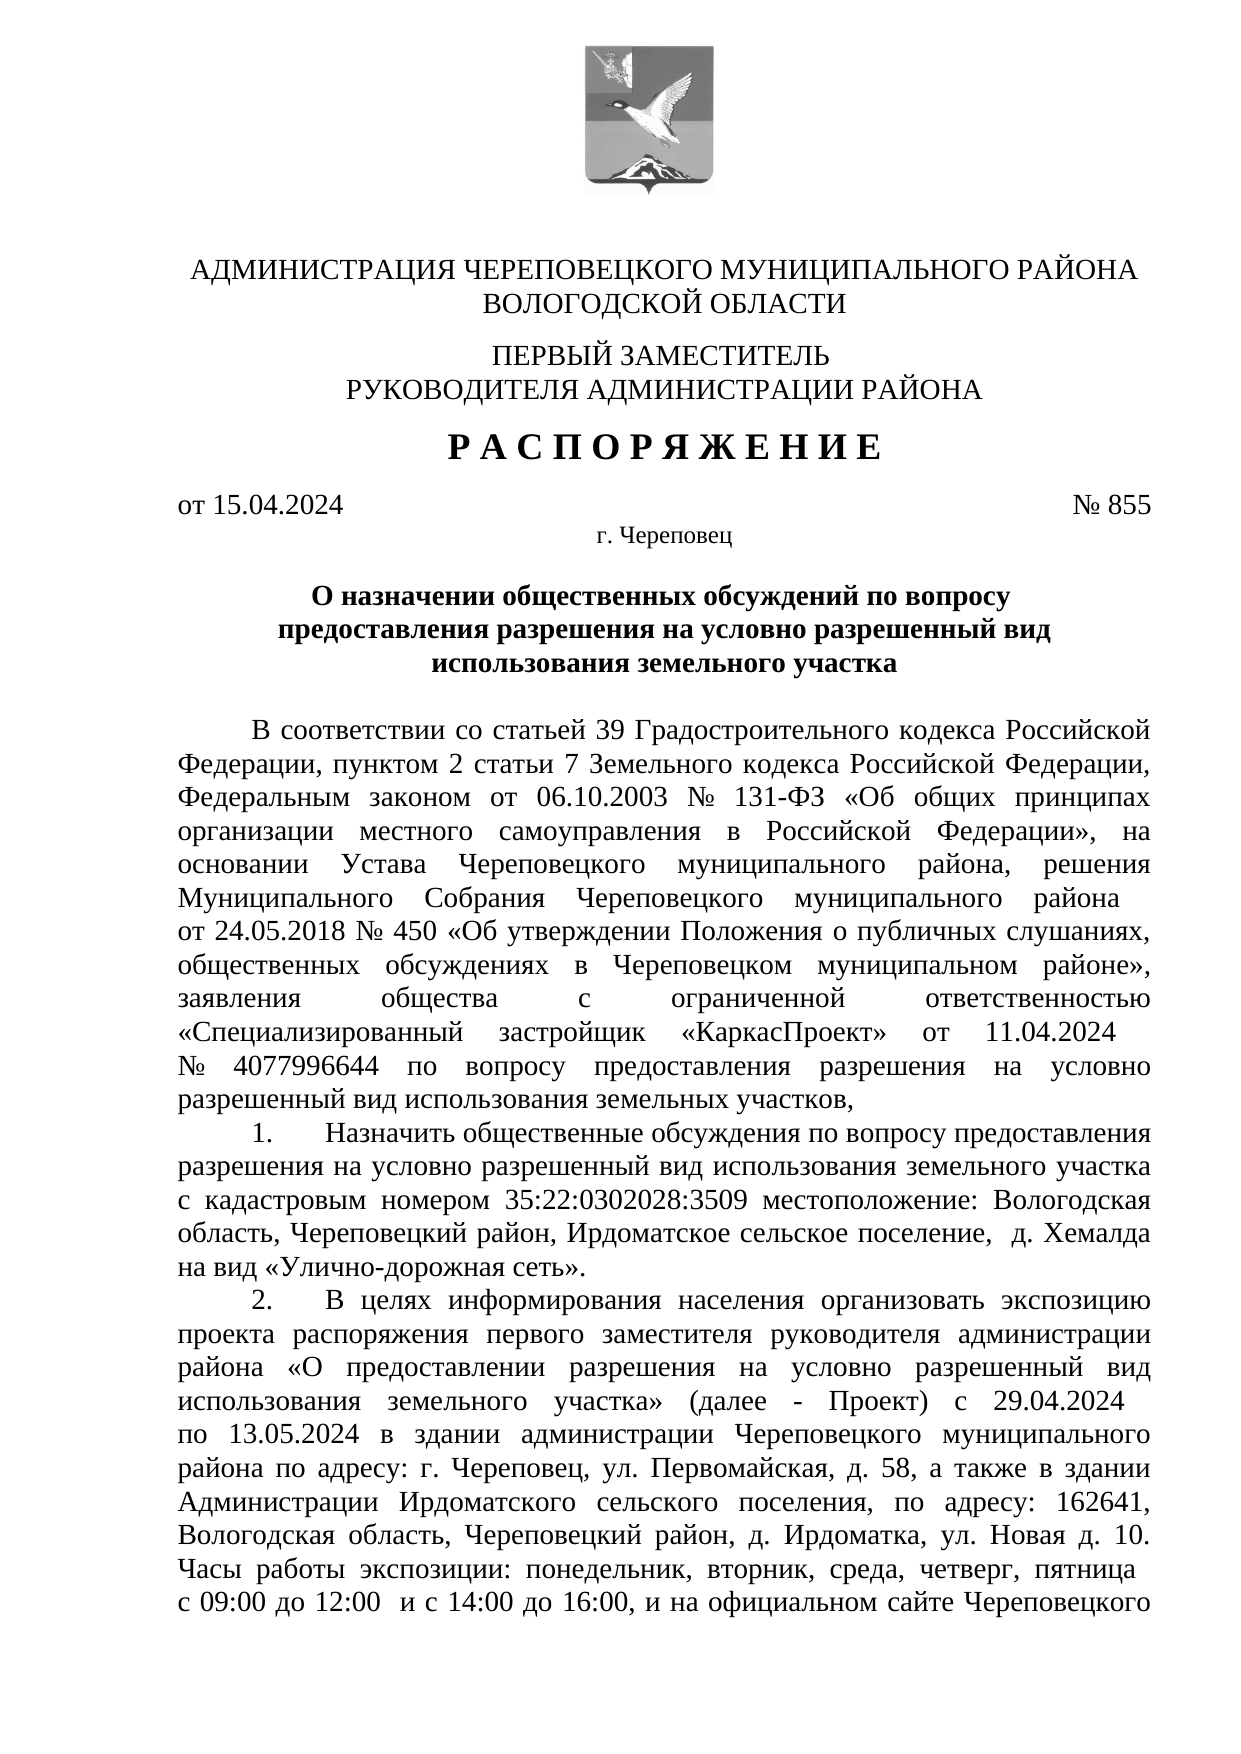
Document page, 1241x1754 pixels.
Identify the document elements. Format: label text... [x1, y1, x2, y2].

text от 15.04.2024 № 855 [177, 487, 1152, 521]
text ПЕРВЫЙ ЗАМЕСТИТЕЛЬ РУКОВОДИТЕЛЯ АДМИНИСТРАЦИИ РАЙОНА [177, 338, 1152, 406]
text АДМИНИСТРАЦИЯ ЧЕРЕПОВЕЦКОГО МУНИЦИПАЛЬНОГО РАЙОНА ВОЛОГОДСКОЙ ОБЛАСТИ [177, 252, 1152, 319]
text Р А С П О Р Я Ж Е Н И Е [177, 425, 1152, 468]
list Назначить общественные обсуждения по вопросу предоставления разрешения на условно разрешенный вид использования земельного участка с кадастровым номером 35:22:0302028:3509 местоположение: Вологодская область, Череповецкий район, Ирдоматское сельское поселение, д. Хемалда на вид «Улично-дорожная сеть». [177, 1115, 1152, 1282]
text В соответствии со статьей 39 Градостроительного кодекса Российской Федерации, пунктом 2 статьи 7 Земельного кодекса Российской Федерации, Федеральным законом от 06.10.2003 № 131-ФЗ «Об общих принципах организации местного самоуправления в Российской Федерации», на основании Устава Череповецкого муниципального района, решения Муниципального Собрания Череповецкого муниципального района от 24.05.2018 № 450 «Об утверждении Положения о публичных слушаниях, общественных обсуждениях в Череповецком муниципальном районе», заявления общества с ограниченной ответственностью «Специализированный застройщик «КаркасПроект» от 11.04.2024 № 4077996644 по вопросу предоставления разрешения на условно разрешенный вид использования земельных участков, [177, 712, 1152, 1115]
text г. Череповец [177, 521, 1152, 549]
text О назначении общественных обсуждений по вопросу предоставления разрешения на условно разрешенный вид использования земельного участка [177, 578, 1152, 679]
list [177, 1282, 1152, 1618]
